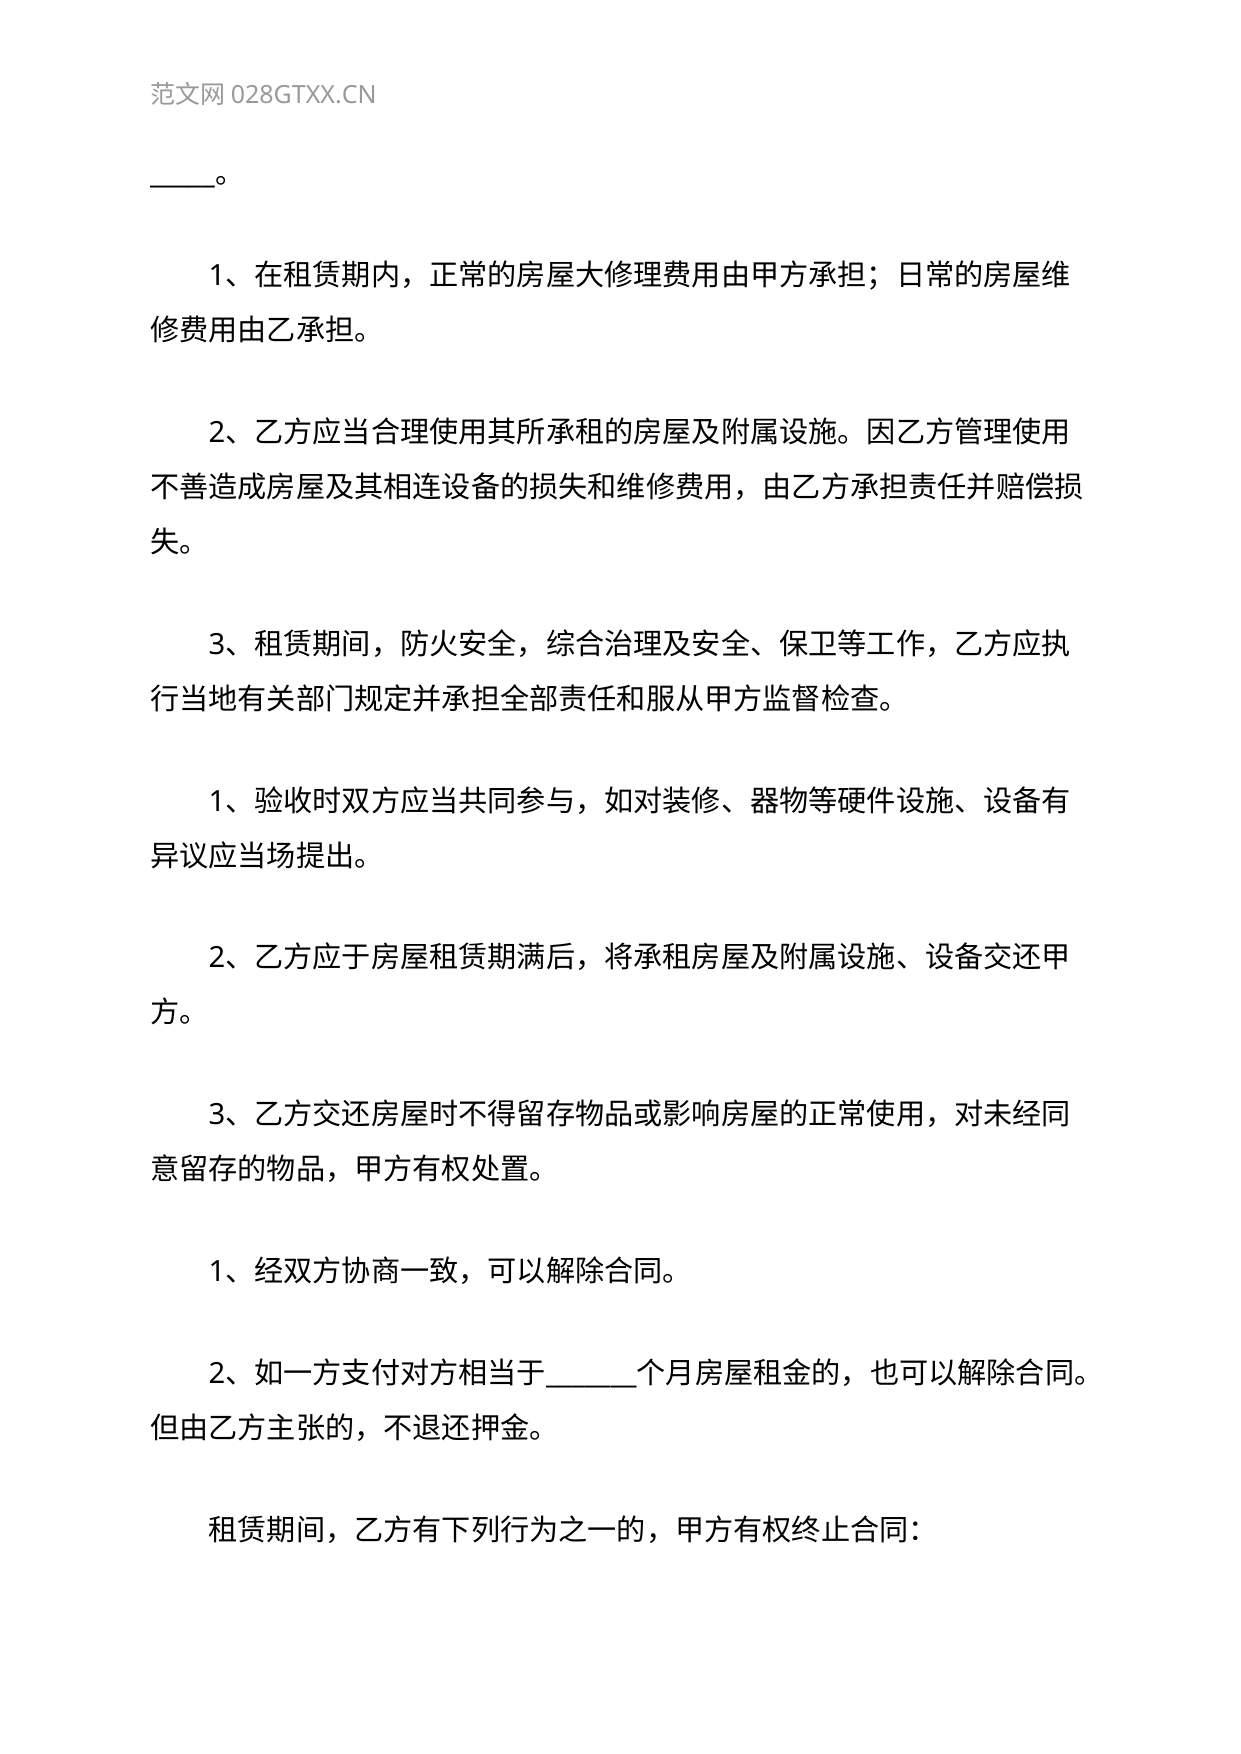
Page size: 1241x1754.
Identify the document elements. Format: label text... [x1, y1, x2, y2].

text 3、租赁期间，防火安全，综合治理及安全、保卫等工作，乙方应执行当地有关部门规定并承担全部责任和服从甲方监督检查。 [150, 620, 1090, 718]
text 1、经双方协商一致，可以解除合同。 [150, 1247, 1090, 1290]
text 1、验收时双方应当共同参与，如对装修、器物等硬件设施、设备有异议应当场提出。 [150, 777, 1090, 874]
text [150, 150, 1090, 192]
text 租赁期间，乙方有下列行为之一的，甲方有权终止合同： [150, 1506, 1090, 1548]
text 2、乙方应于房屋租赁期满后，将承租房屋及附属设施、设备交还甲方。 [150, 934, 1090, 1031]
text 2、如一方支付对方相当于_______个月房屋租金的，也可以解除合同。但由乙方主张的，不退还押金。 [150, 1349, 1090, 1447]
text 1、在租赁期内，正常的房屋大修理费用由甲方承担；日常的房屋维修费用由乙承担。 [150, 252, 1090, 349]
text 3、乙方交还房屋时不得留存物品或影响房屋的正常使用，对未经同意留存的物品，甲方有权处置。 [150, 1091, 1090, 1188]
text 2、乙方应当合理使用其所承租的房屋及附属设施。因乙方管理使用不善造成房屋及其相连设备的损失和维修费用，由乙方承担责任并赔偿损失。 [150, 409, 1090, 561]
